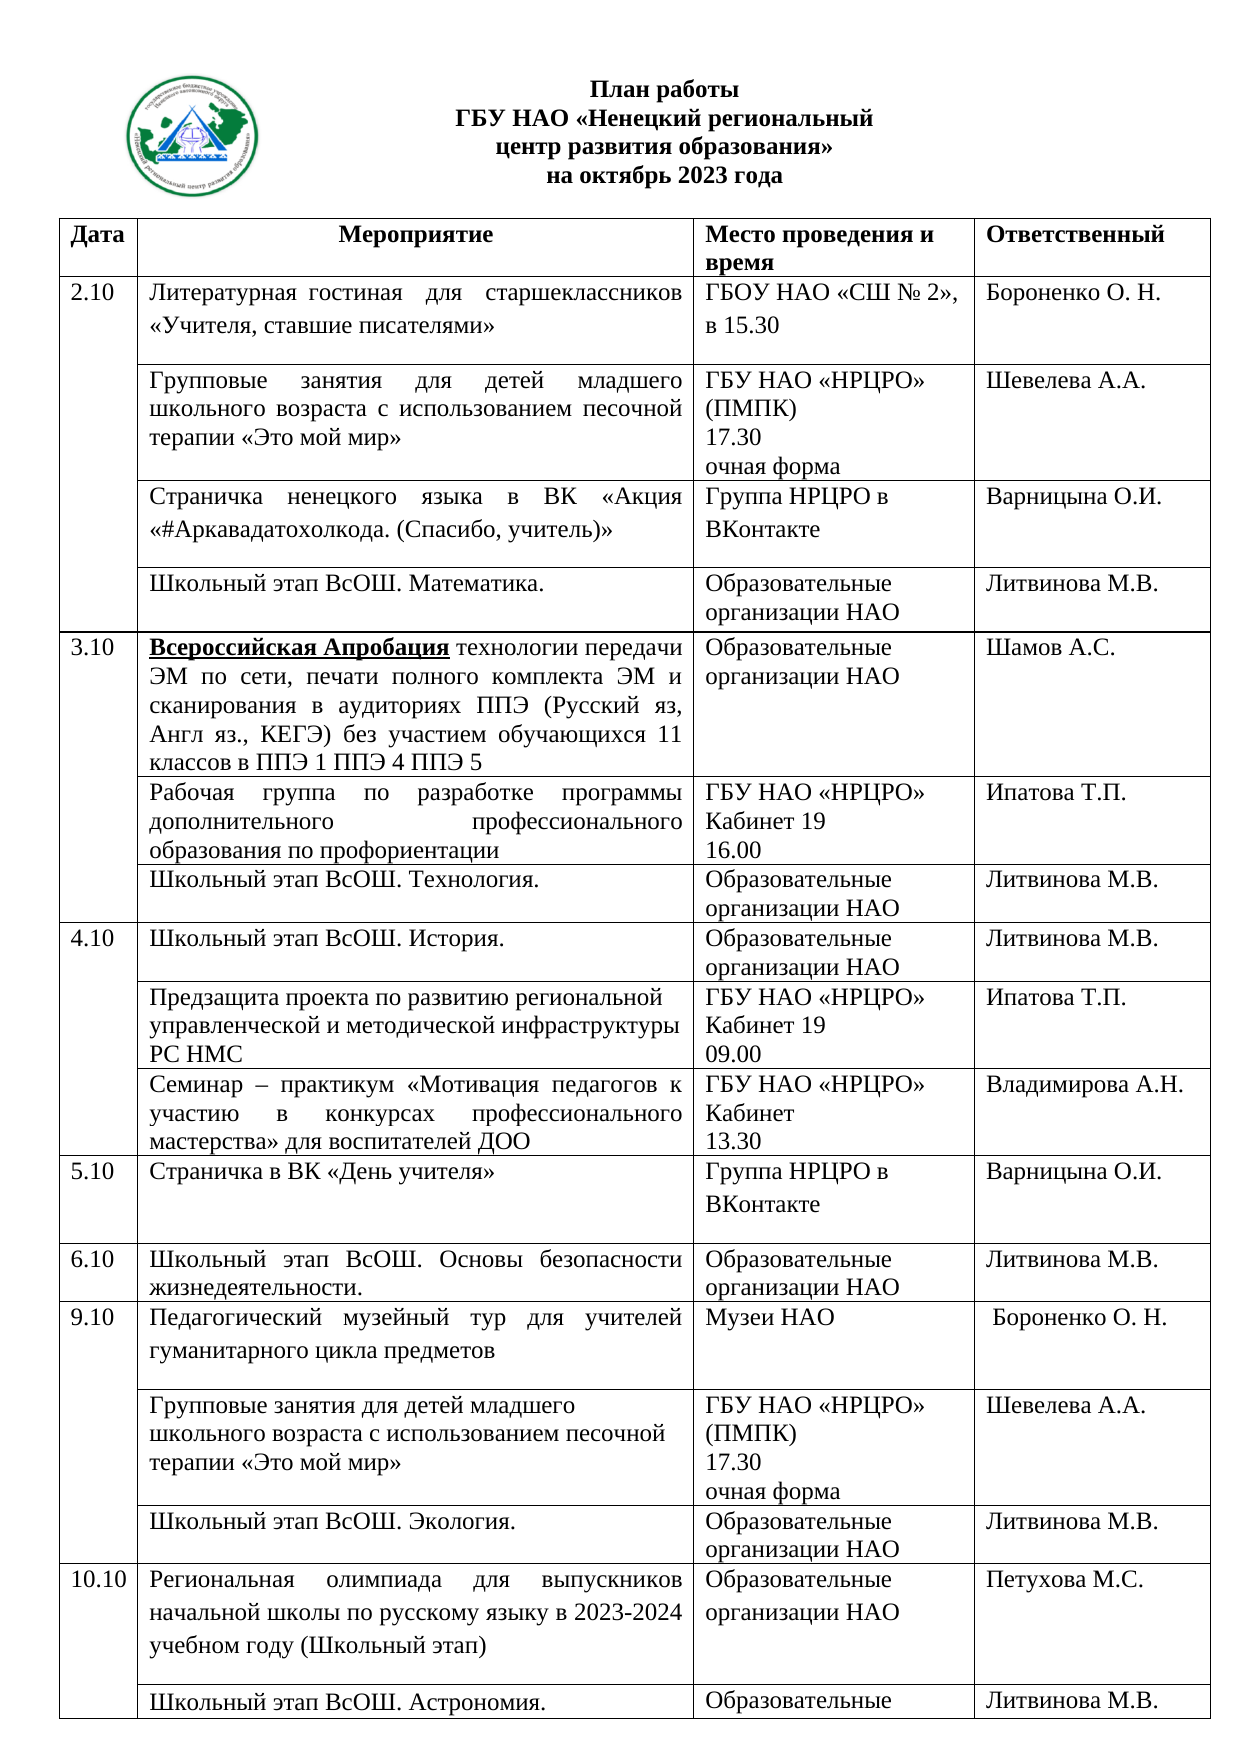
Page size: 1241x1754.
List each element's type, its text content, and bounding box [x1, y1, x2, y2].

table_cell Региональная олимпиада для выпускников начальной школы по русскому языку в 2023-2024 учебном году (Школьный этап) [138, 1564, 693, 1684]
text План работы [269, 74, 1152, 103]
table_cell ГБУ НАО «НРЦРО» Кабинет 19 16.00 [694, 777, 974, 863]
table_cell Литвинова М.В. [975, 1244, 1210, 1301]
table_cell Ипатова Т.П. [975, 777, 1210, 863]
table_cell Школьный этап ВсОШ. Основы безопасности жизнедеятельности. [138, 1244, 693, 1301]
table_cell Педагогический музейный тур для учителей гуманитарного цикла предметов [138, 1302, 693, 1389]
table_cell Образовательные организации НАО [694, 923, 974, 981]
table_cell Литвинова М.В. [975, 1685, 1210, 1718]
table_cell Школьный этап ВсОШ. История. [138, 923, 693, 981]
picture [108, 73, 269, 205]
table_cell Образовательные организации НАО [694, 1244, 974, 1301]
table_cell Литвинова М.В. [975, 865, 1210, 922]
table_cell Страничка в ВК «День учителя» [138, 1156, 693, 1243]
table_cell Семинар – практикум «Мотивация педагогов к участию в конкурсах профессионального мастерства» для воспитателей ДОО [531, 1069, 693, 1155]
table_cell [694, 1564, 974, 1684]
table_cell Владимирова А.Н. [975, 1069, 1210, 1155]
table_cell Рабочая группа по разработке программы дополнительного профессионального образования по профориентации [138, 777, 693, 863]
table_cell 6.10 [60, 1244, 137, 1301]
table_cell 4.10 [60, 923, 137, 1155]
table_cell Литературная гостиная для старшеклассников «Учителя, ставшие писателями» [138, 277, 693, 364]
table_cell Бороненко О. Н. [975, 277, 1210, 364]
table_cell 5.10 [60, 1156, 137, 1243]
table_header Место проведения и время [694, 219, 974, 276]
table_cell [694, 1685, 974, 1718]
table_cell Шевелева А.А. [975, 1390, 1210, 1505]
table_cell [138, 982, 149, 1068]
text центр развития образования» [269, 131, 1152, 160]
table_cell Образовательные организации НАО [694, 633, 974, 776]
table_cell ГБУ НАО «НРЦРО» (ПМПК) 17.30 очная форма [694, 1390, 974, 1505]
table_cell Музеи НАО [694, 1302, 974, 1389]
table_cell Страничка ненецкого языка в ВК «Акция «#Аркавадатохолкода. (Спасибо, учитель)» [138, 481, 693, 567]
table_cell Литвинова М.В. [975, 1506, 1210, 1563]
table_cell Групповые занятия для детей младшего школьного возраста с использованием песочной терапии «Это мой мир» [138, 365, 693, 480]
table_cell Школьный этап ВсОШ. Математика. [138, 568, 693, 631]
text на октябрь 2023 года [269, 160, 1152, 189]
table_cell ГБУ НАО «НРЦРО» (ПМПК) 17.30 очная форма [694, 365, 974, 480]
table_cell Литвинова М.В. [975, 568, 1210, 631]
table_cell Литвинова М.В. [975, 923, 1210, 981]
table_cell Групповые занятия для детей младшего школьного возраста с использованием песочной терапии «Это мой мир» [138, 1390, 693, 1505]
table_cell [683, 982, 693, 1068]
table_cell Образовательные организации НАО [694, 1506, 974, 1563]
table_cell ГБУ НАО «НРЦРО» Кабинет 13.30 [694, 1069, 974, 1155]
table_cell Варницына О.И. [975, 1156, 1210, 1243]
table_header Ответственный [975, 219, 1210, 276]
table_cell Образовательные организации НАО [694, 865, 974, 922]
table_cell 2.10 [60, 277, 137, 631]
table_cell 3.10 [60, 633, 137, 922]
table_cell Группа НРЦРО в ВКонтакте [694, 481, 974, 567]
table_cell Бороненко О. Н. [975, 1302, 1210, 1389]
table_header Мероприятие [138, 219, 693, 276]
table_cell Шамов А.С. [975, 633, 1210, 776]
table_cell Всероссийская Апробация технологии передачи ЭМ по сети, печати полного комплекта ЭМ и сканирования в аудиториях ППЭ (Русский яз, Англ яз., КЕГЭ) без участием обучающихся 11 классов в ППЭ 1 ППЭ 4 ППЭ 5 [138, 633, 693, 776]
table_cell Группа НРЦРО в ВКонтакте [694, 1156, 974, 1243]
table_cell Петухова М.С. [975, 1564, 1210, 1684]
table_cell Ипатова Т.П. [975, 982, 1210, 1068]
table_cell 9.10 [60, 1302, 137, 1563]
table_cell Школьный этап ВсОШ. Экология. [138, 1506, 693, 1563]
table_header Дата [60, 219, 137, 276]
table_cell ГБУ НАО «НРЦРО» Кабинет 19 09.00 [694, 982, 974, 1068]
table_cell Образовательные организации НАО [694, 568, 974, 631]
table_cell 10.10 [60, 1564, 137, 1718]
table_cell Варницына О.И. [975, 481, 1210, 567]
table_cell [138, 1685, 693, 1718]
table_cell Школьный этап ВсОШ. Технология. [138, 865, 693, 922]
text ГБУ НАО «Ненецкий региональный [269, 103, 1152, 131]
table_cell ГБОУ НАО «СШ № 2», в 15.30 [694, 277, 974, 364]
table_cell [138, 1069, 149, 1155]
table_cell Шевелева А.А. [975, 365, 1210, 480]
